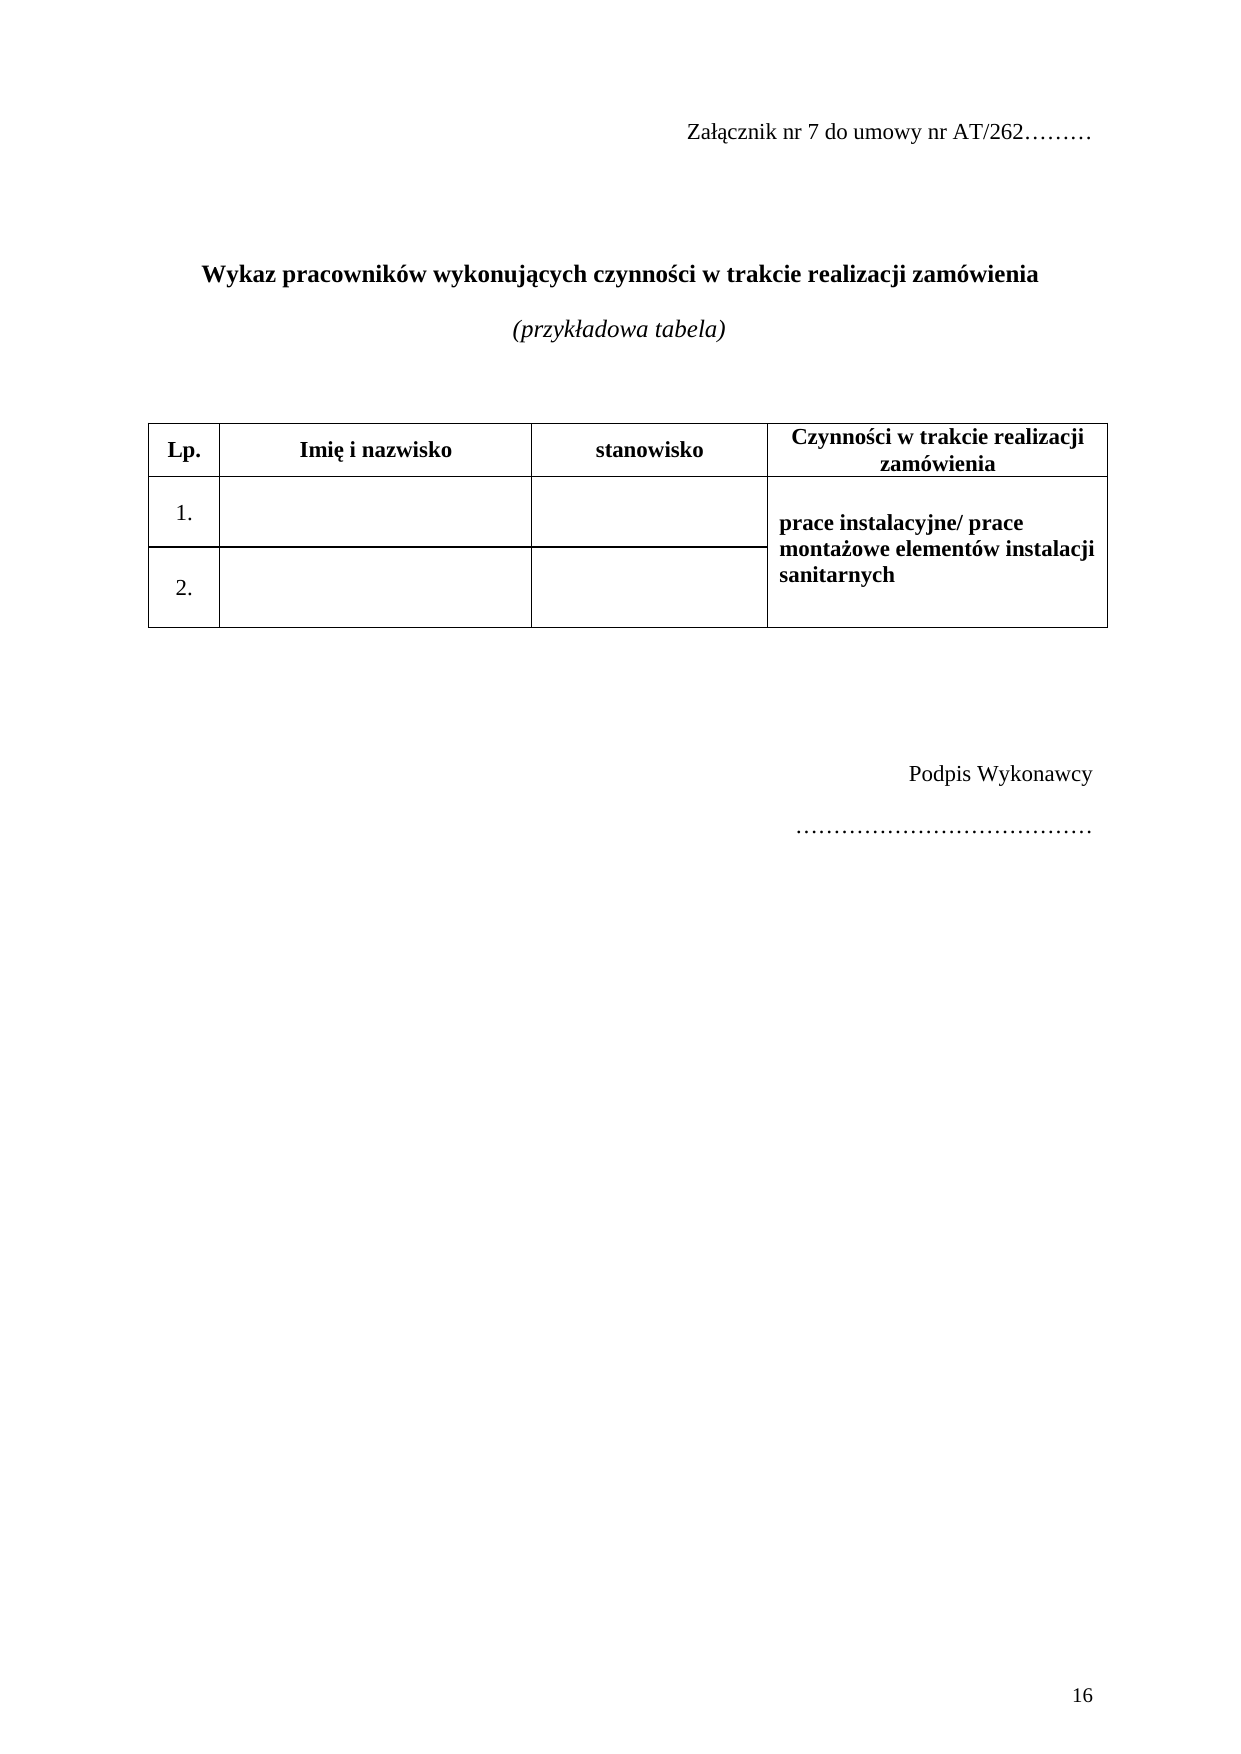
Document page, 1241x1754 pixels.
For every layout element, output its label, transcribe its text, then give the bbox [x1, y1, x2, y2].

table_header Imię i nazwisko [220, 424, 531, 476]
text Załącznik nr 7 do umowy nr AT/262……… [148, 118, 1092, 144]
table_cell [532, 477, 767, 546]
table_header stanowisko [532, 424, 767, 476]
text (przykładowa tabela) [148, 314, 1092, 343]
table_cell prace instalacyjne/ prace montażowe elementów instalacji sanitarnych [768, 477, 1107, 627]
table_cell 1. [149, 477, 219, 546]
table_cell [532, 548, 767, 627]
table_cell [220, 477, 531, 546]
table_cell 2. [149, 548, 219, 627]
table_cell [220, 548, 531, 627]
table_header Lp. [149, 424, 219, 476]
text Wykaz pracowników wykonujących czynności w trakcie realizacji zamówienia [148, 259, 1092, 288]
text Podpis Wykonawcy [148, 759, 1092, 786]
table_header Czynności w trakcie realizacji zamówienia [768, 424, 1107, 476]
text ………………………………… [148, 812, 1092, 839]
